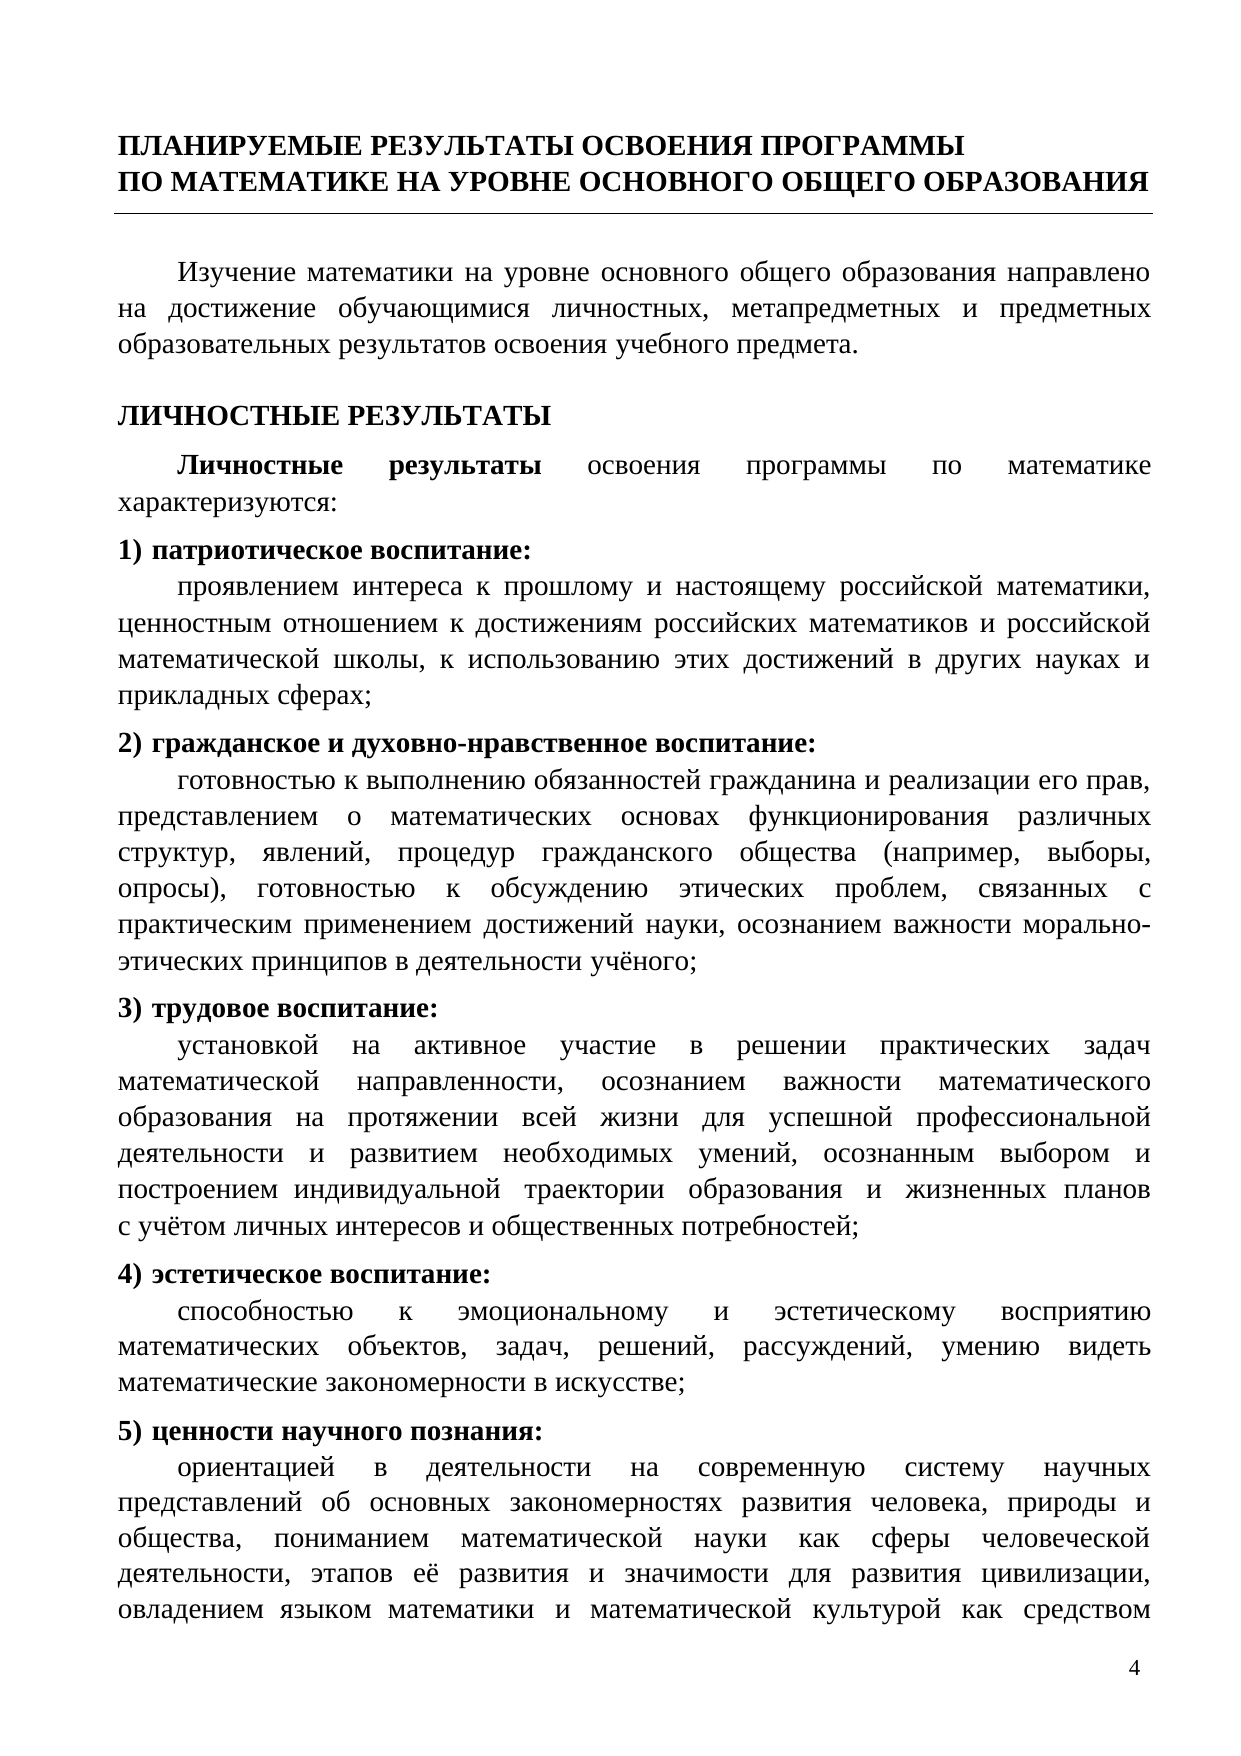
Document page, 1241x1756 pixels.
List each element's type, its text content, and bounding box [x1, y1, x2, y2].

text Изучение математики на уровне основного общего образования направлено на достижение обучающимися личностных, метапредметных и предметных образовательных результатов освоения учебного предмета. [118, 254, 1151, 359]
subtitle ценности научного познания: [118, 1413, 1167, 1446]
subtitle патриотическое воспитание: [118, 532, 1167, 565]
text Личностные результаты освоения программы по математике характеризуются: [118, 447, 1151, 517]
subtitle трудовое воспитание: [118, 990, 1167, 1024]
text проявлением интереса к прошлому и настоящему российской математики, ценностным отношением к достижениям российских математиков и российской математической школы, к использованию этих достижений в других науках и прикладных сферах; [118, 568, 1151, 711]
subtitle эстетическое воспитание: [118, 1256, 1167, 1290]
text способностью к эмоциональному и эстетическому восприятию математических объектов, задач, решений, рассуждений, умению видеть математические закономерности в искусстве; [118, 1293, 1151, 1398]
text установкой на активное участие в решении практических задач математической направленности, осознанием важности математического образования на протяжении всей жизни для успешной профессиональной деятельности и развитием необходимых умений, осознанным выбором и построением индивидуальной траектории образования и жизненных планов с учётом личных интересов и общественных потребностей; [118, 1027, 1151, 1241]
subtitle ЛИЧНОСТНЫЕ РЕЗУЛЬТАТЫ [118, 398, 1167, 431]
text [118, 1449, 1151, 1624]
text готовностью к выполнению обязанностей гражданина и реализации его прав, представлением о математических основах функционирования различных структур, явлений, процедур гражданского общества (например, выборы, опросы), готовностью к обсуждению этических проблем, связанных с практическим применением достижений науки, осознанием важности морально-этических принципов в деятельности учёного; [118, 762, 1151, 976]
text ПО МАТЕМАТИКЕ НА УРОВНЕ ОСНОВНОГО ОБЩЕГО ОБРАЗОВАНИЯ [118, 164, 1167, 197]
subtitle гражданское и духовно-нравственное воспитание: [118, 725, 1167, 759]
subtitle ПЛАНИРУЕМЫЕ РЕЗУЛЬТАТЫ ОСВОЕНИЯ ПРОГРАММЫ [118, 128, 1167, 161]
